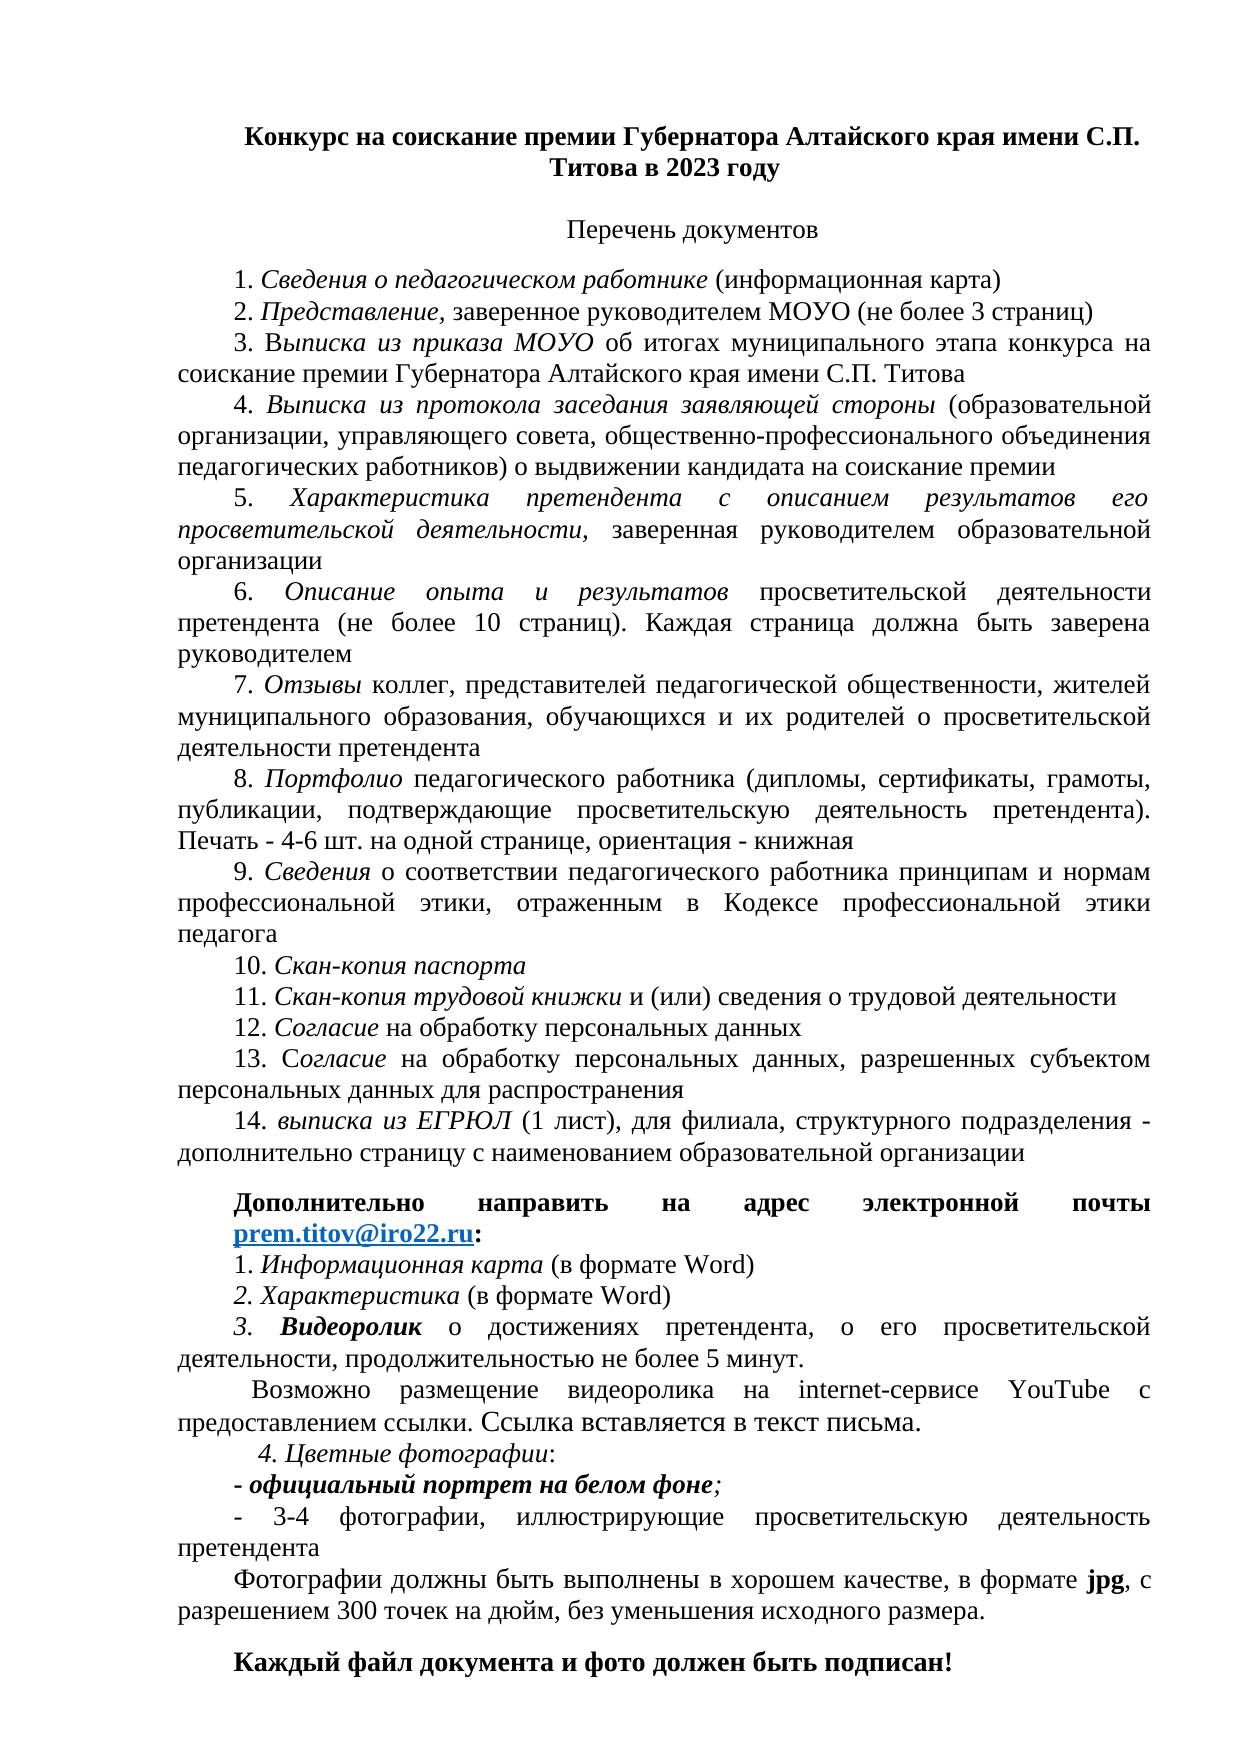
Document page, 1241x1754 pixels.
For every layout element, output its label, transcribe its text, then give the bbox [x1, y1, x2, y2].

text - 3-4 фотографии, иллюстрирующие просветительскую деятельность претендента [177, 1500, 1152, 1562]
text - официальный портрет на белом фоне; [177, 1469, 1152, 1500]
text 14. выписка из ЕГРЮЛ (1 лист), для филиала, структурного подразделения - дополнительно страницу с наименованием образовательной организации [177, 1104, 1152, 1167]
list Фотографии должны быть выполнены в хорошем качестве, в формате jpg, с разрешением 300 точек на дюйм, без уменьшения исходного размера. [177, 1562, 1152, 1626]
text Перечень документов [177, 213, 1152, 244]
text 3. Выписка из приказа МОУО об итогах муниципального этапа конкурса на соискание премии Губернатора Алтайского края имени С.П. Титова [177, 326, 1152, 388]
text 2. Характеристика (в формате Word) [177, 1279, 1152, 1311]
text 9. Сведения о соответствии педагогического работника принципам и нормам профессиональной этики, отраженным в Кодексе профессиональной этики педагога [177, 855, 1152, 949]
text 1. Информационная карта (в формате Word) [233, 1248, 1152, 1279]
list 3. Видеоролик о достижениях претендента, о его просветительской деятельности, продолжительностью не более 5 минут. [177, 1311, 1152, 1373]
list Каждый файл документа и фото должен быть подписан! [177, 1645, 1152, 1677]
text Возможно размещение видеоролика на internet-сервисе YouTube с предоставлением ссылки. Ссылка вставляется в текст письма. [177, 1373, 1152, 1437]
text 4. Цветные фотографии: [177, 1437, 1152, 1469]
text 10. Скан-копия паспорта [177, 949, 1152, 980]
text Дополнительно направить на адрес электронной почты prem.titov@iro22.ru: [233, 1186, 1152, 1248]
text 8. Портфолио педагогического работника (дипломы, сертификаты, грамоты, публикации, подтверждающие просветительскую деятельность претендента). Печать - 4-6 шт. на одной странице, ориентация - книжная [177, 762, 1152, 855]
text 13. Согласие на обработку персональных данных, разрешенных субъектом персональных данных для распространения [177, 1042, 1152, 1104]
text 7. Отзывы коллег, представителей педагогической общественности, жителей муниципального образования, обучающихся и их родителей о просветительской деятельности претендента [177, 668, 1152, 762]
text 12. Согласие на обработку персональных данных [177, 1011, 1152, 1042]
text 6. Описание опыта и результатов просветительской деятельности претендента (не более 10 страниц). Каждая страница должна быть заверена руководителем [177, 575, 1152, 668]
text 5. Характеристика претендента с описанием результатов его просветительской деятельности, заверенная руководителем образовательной организации [177, 482, 1152, 575]
text 1. Сведения о педагогическом работнике (информационная карта) [177, 263, 1152, 295]
text 2. Представление, заверенное руководителем МОУО (не более 3 страниц) [177, 295, 1152, 326]
text Конкурс на соискание премии Губернатора Алтайского края имени С.П. Титова в 2023 году [177, 120, 1152, 182]
text 4. Выписка из протокола заседания заявляющей стороны (образовательной организации, управляющего совета, общественно-профессионального объединения педагогических работников) о выдвижении кандидата на соискание премии [177, 388, 1152, 482]
text 11. Скан-копия трудовой книжки и (или) сведения о трудовой деятельности [177, 980, 1152, 1011]
